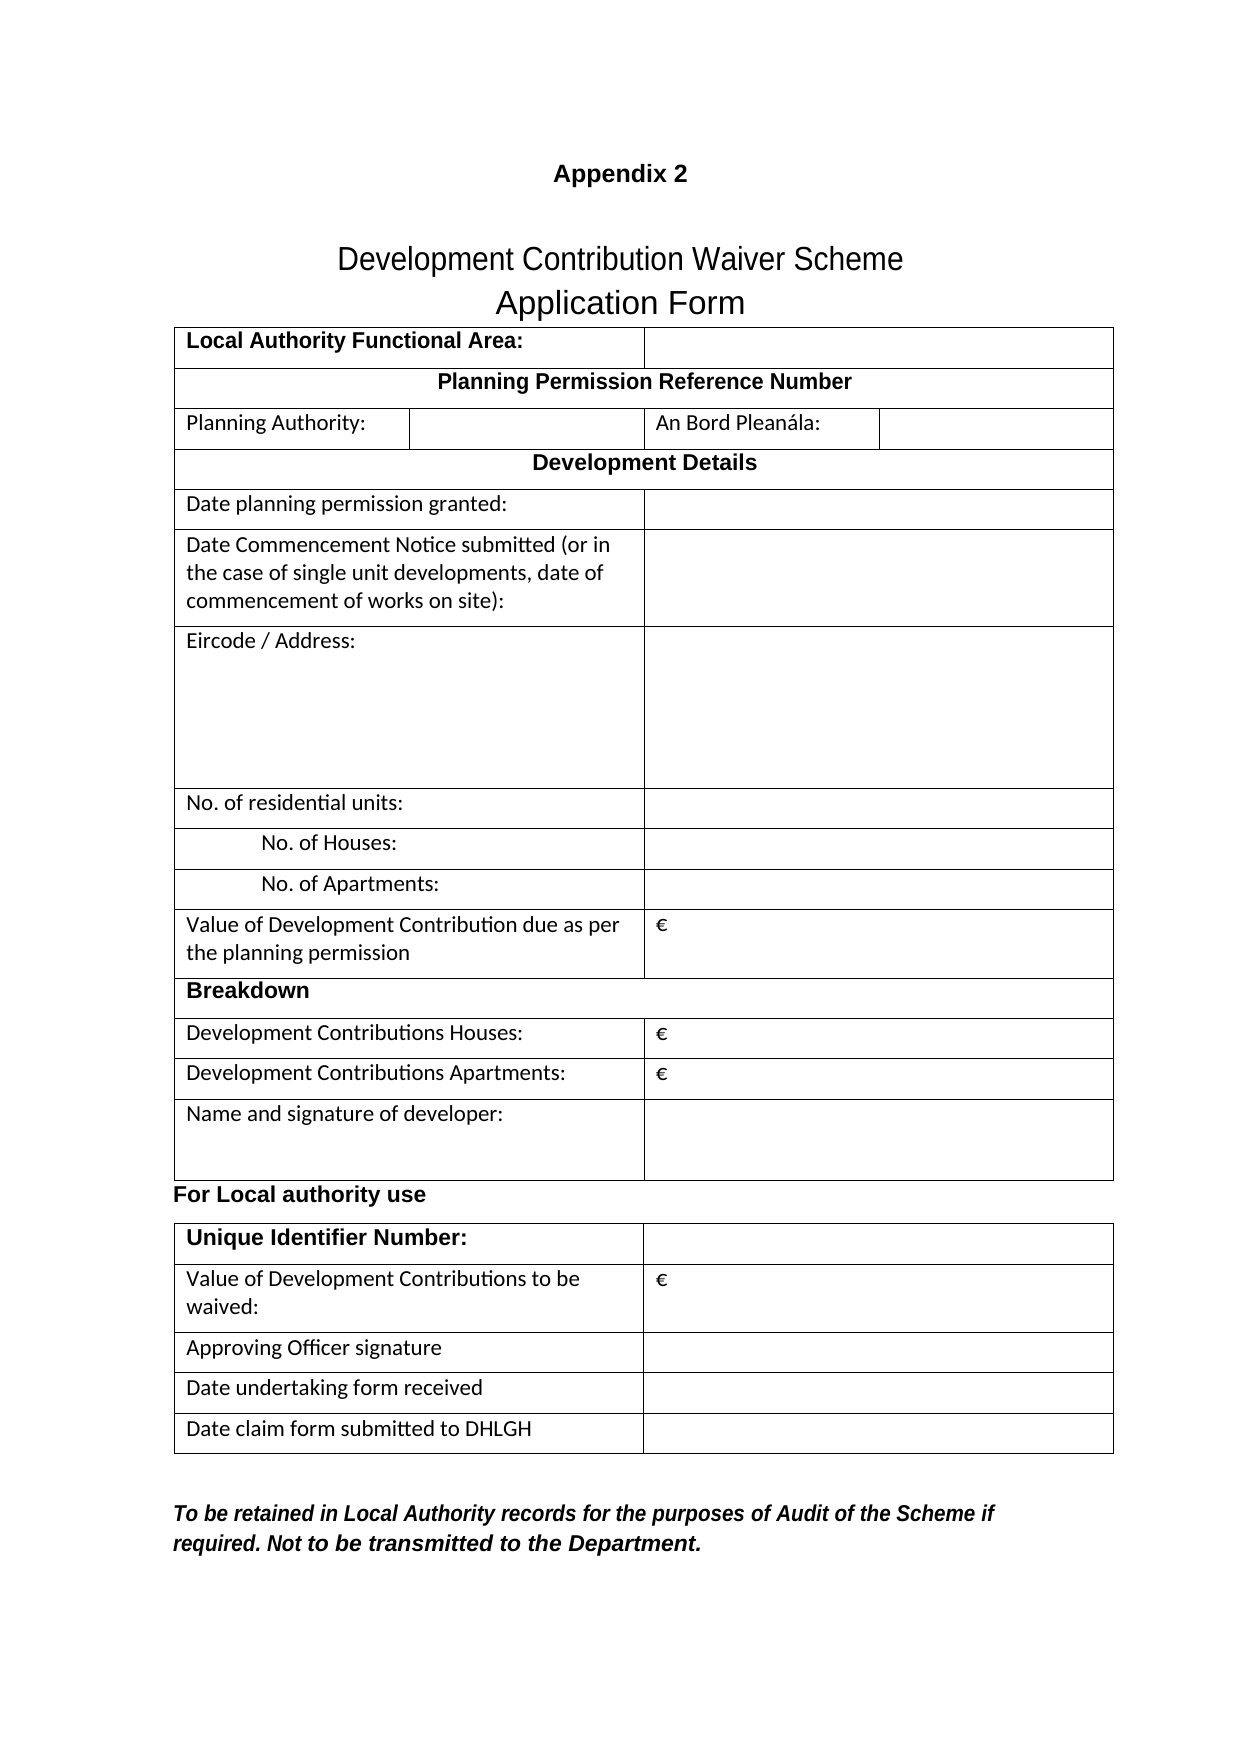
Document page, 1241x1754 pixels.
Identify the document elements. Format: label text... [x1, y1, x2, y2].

table_cell [644, 1373, 1113, 1413]
table_cell Date planning permission granted: [175, 490, 644, 529]
table_cell Planning Permission Reference Number [175, 369, 1113, 408]
text To be retained in Local Authority records for the purposes of Audit of the Scheme if required. Not to be transmitted to the Department. [173, 1500, 1061, 1556]
table_cell [410, 409, 644, 448]
table_cell € [645, 1019, 1113, 1058]
table_cell [645, 490, 1113, 529]
text For Local authority use [173, 1181, 1090, 1207]
table_cell Breakdown [175, 979, 1113, 1018]
table_cell Date claim form submitted to DHLGH [175, 1414, 643, 1453]
table_cell No. of Apartments: [175, 870, 644, 909]
table_cell € [645, 1059, 1113, 1099]
table_cell Planning Authority: [175, 409, 409, 448]
table_cell [644, 1414, 1113, 1453]
table_cell [645, 829, 1113, 868]
table_cell [644, 1333, 1113, 1372]
table_cell [645, 627, 1113, 787]
text Development Contribution Waiver Scheme Application Form [288, 239, 953, 321]
table_cell [645, 870, 1113, 909]
table_cell [880, 409, 1113, 448]
table_cell Value of Development Contribution due as per the planning permission [175, 910, 644, 977]
table_cell Development Contributions Houses: [175, 1019, 644, 1058]
table_cell [645, 789, 1113, 828]
table_cell Date undertaking form received [175, 1373, 643, 1413]
table_cell [645, 1100, 1113, 1179]
table_cell € [645, 910, 1113, 977]
table_header Local Authority Functional Area: [175, 328, 644, 368]
table_cell No. of residential units: [175, 789, 644, 828]
table_cell Development Details [175, 450, 1113, 489]
table_cell € [644, 1265, 1113, 1332]
table_cell [645, 530, 1113, 626]
table_cell Value of Development Contributions to be waived: [175, 1265, 643, 1332]
table_cell Eircode / Address: [175, 627, 644, 787]
table_cell No. of Houses: [175, 829, 644, 868]
table_cell Name and signature of developer: [175, 1100, 644, 1179]
table_cell Development Contributions Apartments: [175, 1059, 644, 1099]
subtitle Appendix 2 [288, 159, 953, 187]
table_cell An Bord Pleanála: [645, 409, 879, 448]
table_header [645, 328, 1113, 368]
table_cell Date Commencement Notice submitted (or in the case of single unit developments, date of commencement of works on site): [175, 530, 644, 626]
table_cell Approving Officer signature [175, 1333, 643, 1372]
table_header [644, 1224, 1113, 1263]
table_header Unique Identifier Number: [175, 1224, 643, 1263]
